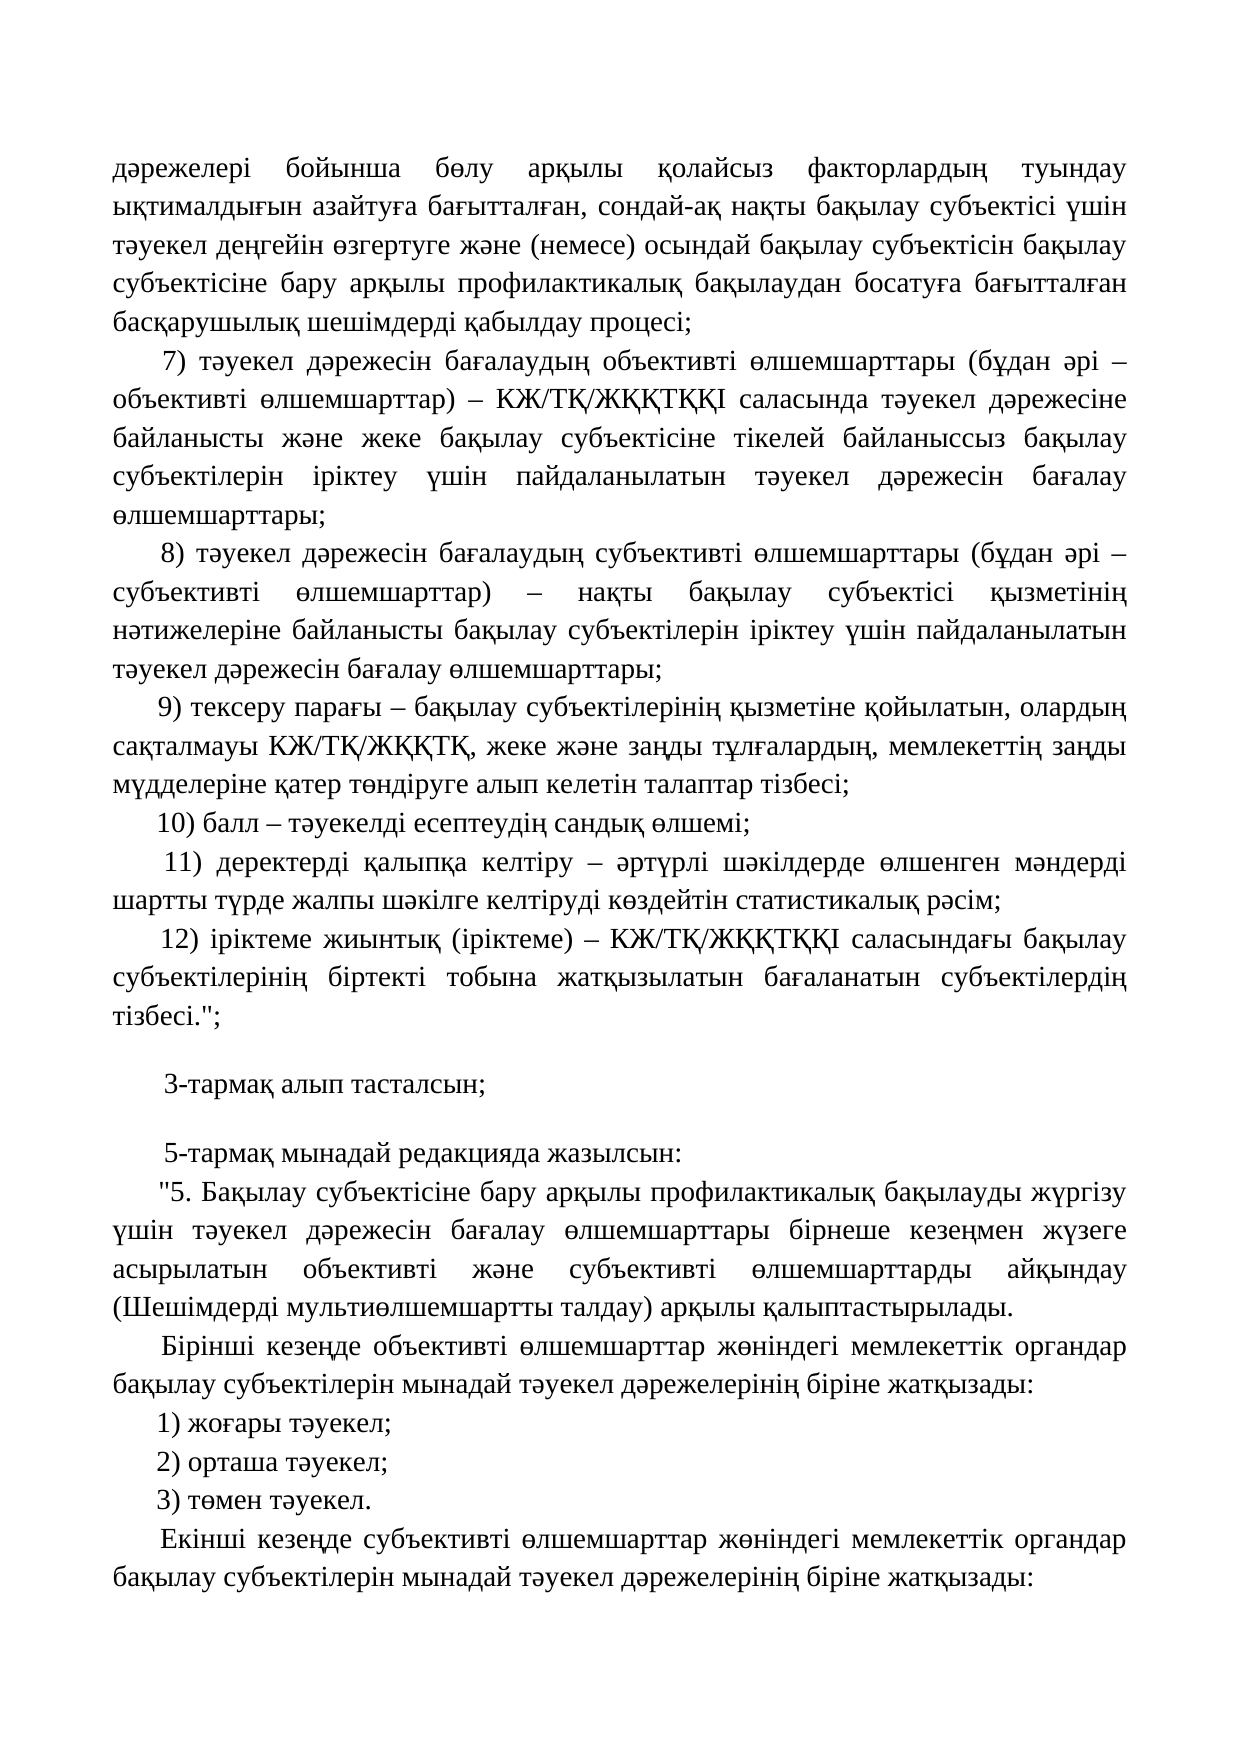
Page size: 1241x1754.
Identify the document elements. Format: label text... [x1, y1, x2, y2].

text 9) тексеру парағы – бақылау субъектілерінің қызметіне қойылатын, олардың сақталмауы КЖ/ТҚ/ЖҚҚТҚ, жеке және заңды тұлғалардың, мемлекеттің заңды мүдделеріне қатер төндіруге алып келетін талаптар тізбесі; [112, 689, 1128, 800]
text "5. Бақылау субъектісіне бару арқылы профилактикалық бақылауды жүргізу үшін тәуекел дәрежесін бағалау өлшемшарттары бірнеше кезеңмен жүзеге асырылатын объективті және субъективті өлшемшарттарды айқындау (Шешімдерді мультиөлшемшартты талдау) арқылы қалыптастырылады. [112, 1174, 1128, 1323]
text 1) жоғары тәуекел; [112, 1405, 1128, 1439]
text Бірінші кезеңде объективті өлшемшарттар жөніндегі мемлекеттік органдар бақылау субъектілерін мынадай тәуекел дәрежелерінің біріне жатқызады: [112, 1328, 1128, 1400]
text 8) тәуекел дәрежесін бағалаудың субъективті өлшемшарттары (бұдан әрі – субъективті өлшемшарттар) – нақты бақылау субъектісі қызметінің нәтижелеріне байланысты бақылау субъектілерін іріктеу үшін пайдаланылатын тәуекел дәрежесін бағалау өлшемшарттары; [112, 535, 1128, 684]
text 3-тармақ алып тасталсын; [112, 1067, 1128, 1100]
text 5-тармақ мынадай редакцияда жазылсын: [112, 1135, 1128, 1169]
text Екінші кезеңде субъективті өлшемшарттар жөніндегі мемлекеттік органдар бақылау субъектілерін мынадай тәуекел дәрежелерінің біріне жатқызады: [112, 1521, 1128, 1593]
text 10) балл – тәуекелді есептеудің сандық өлшемі; [112, 805, 1128, 839]
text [112, 150, 1128, 338]
text 2) орташа тәуекел; [112, 1444, 1128, 1477]
text 7) тәуекел дәрежесін бағалаудың объективті өлшемшарттары (бұдан әрі – объективті өлшемшарттар) – КЖ/ТҚ/ЖҚҚТҚҚІ саласында тәуекел дәрежесіне байланысты және жеке бақылау субъектісіне тікелей байланыссыз бақылау субъектілерін іріктеу үшін пайдаланылатын тәуекел дәрежесін бағалау өлшемшарттары; [112, 343, 1128, 530]
text 12) іріктеме жиынтық (іріктеме) – КЖ/ТҚ/ЖҚҚТҚҚІ саласындағы бақылау субъектілерінің біртекті тобына жатқызылатын бағаланатын субъектілердің тізбесі."; [112, 921, 1128, 1031]
text 11) деректерді қалыпқа келтіру – әртүрлі шәкілдерде өлшенген мәндерді шартты түрде жалпы шәкілге келтіруді көздейтін статистикалық рәсім; [112, 844, 1128, 916]
text 3) төмен тәуекел. [112, 1482, 1128, 1516]
